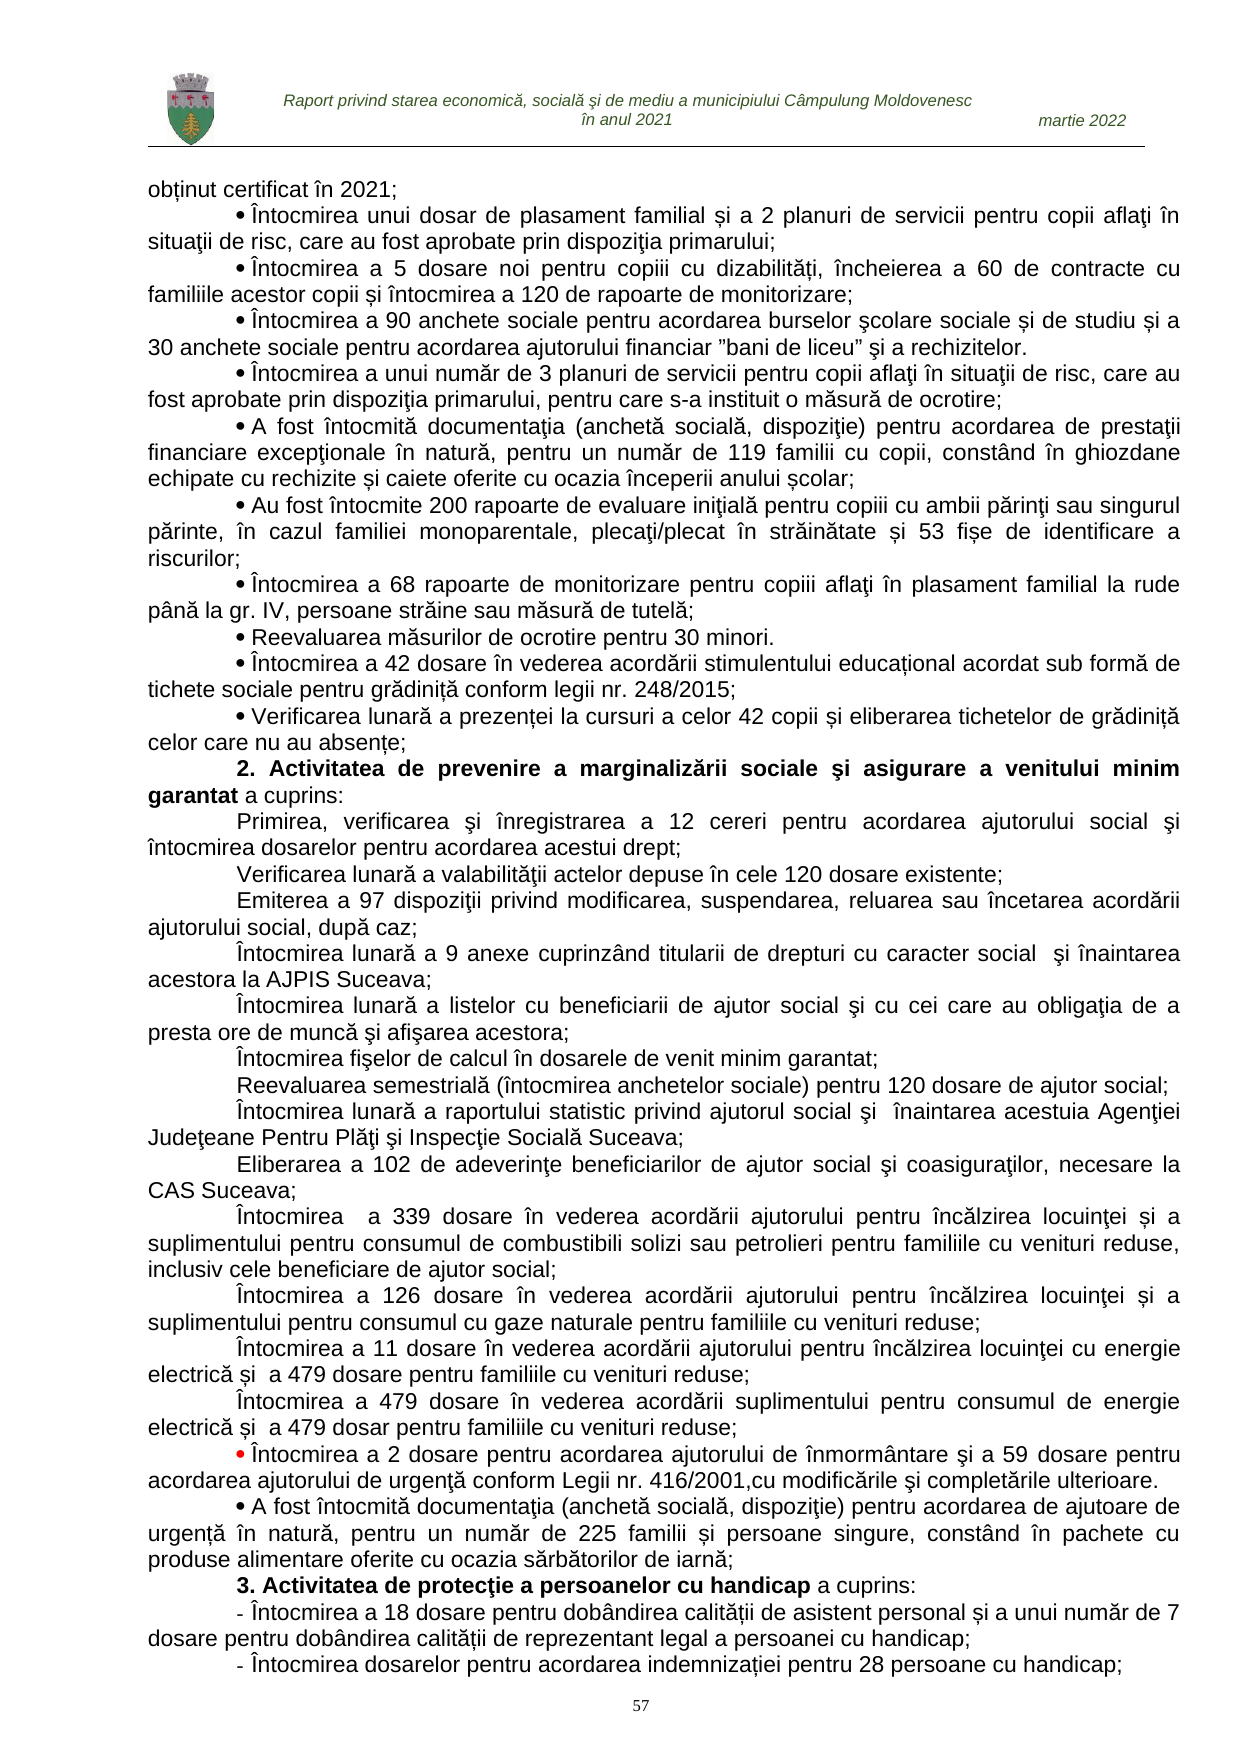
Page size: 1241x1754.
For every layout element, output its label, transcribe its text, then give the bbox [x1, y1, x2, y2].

text 2. Activitatea de prevenire a marginalizării sociale şi asigurare a venitului minim garantat a cuprins: [148, 755, 1181, 808]
list Întocmirea lunară a 9 anexe cuprinzând titularii de drepturi cu caracter social şi înaintarea acestora la AJPIS Suceava; [148, 940, 1181, 992]
list Întocmirea a 18 dosare pentru dobândirea calității de asistent personal și a unui număr de 7 dosare pentru dobândirea calității de reprezentant legal a persoanei cu handicap; [148, 1599, 1181, 1651]
list Întocmirea a 126 dosare în vederea acordării ajutorului pentru încălzirea locuinţei și a suplimentului pentru consumul cu gaze naturale pentru familiile cu venituri reduse; [148, 1282, 1181, 1335]
list Întocmirea a 5 dosare noi pentru copiii cu dizabilități, încheierea a 60 de contracte cu familiile acestor copii și întocmirea a 120 de rapoarte de monitorizare; [148, 254, 1181, 307]
list Întocmirea dosarelor pentru acordarea indemnizației pentru 28 persoane cu handicap; [148, 1651, 1181, 1678]
list Emiterea a 97 dispoziţii privind modificarea, suspendarea, reluarea sau încetarea acordării ajutorului social, după caz; [148, 887, 1181, 940]
list A fost întocmită documentaţia (anchetă socială, dispoziţie) pentru acordarea de ajutoare de urgență în natură, pentru un număr de 225 familii și persoane singure, constând în pachete cu produse alimentare oferite cu ocazia sărbătorilor de iarnă; [148, 1493, 1181, 1572]
list Întocmirea unui dosar de plasament familial și a 2 planuri de servicii pentru copii aflaţi în situaţii de risc, care au fost aprobate prin dispoziţia primarului; [148, 202, 1181, 254]
list Întocmirea lunară a listelor cu beneficiarii de ajutor social şi cu cei care au obligaţia de a presta ore de muncă şi afişarea acestora; [148, 992, 1181, 1045]
list Întocmirea a 11 dosare în vederea acordării ajutorului pentru încălzirea locuinţei cu energie electrică și a 479 dosare pentru familiile cu venituri reduse; [148, 1335, 1181, 1388]
list Întocmirea a 42 dosare în vederea acordării stimulentului educațional acordat sub formă de tichete sociale pentru grădiniță conform legii nr. 248/2015; [148, 650, 1181, 703]
list Primirea, verificarea şi înregistrarea a 12 cereri pentru acordarea ajutorului social şi întocmirea dosarelor pentru acordarea acestui drept; [148, 808, 1181, 861]
list Întocmirea fişelor de calcul în dosarele de venit minim garantat; [148, 1045, 1181, 1072]
list Reevaluarea măsurilor de ocrotire pentru 30 minori. [148, 623, 1181, 650]
list Verificarea lunară a prezenței la cursuri a celor 42 copii și eliberarea tichetelor de grădiniță celor care nu au absențe; [148, 703, 1181, 755]
list Eliberarea a 102 de adeverinţe beneficiarilor de ajutor social şi coasiguraţilor, necesare la CAS Suceava; [148, 1151, 1181, 1203]
list A fost întocmită documentaţia (anchetă socială, dispoziţie) pentru acordarea de prestaţii financiare excepţionale în natură, pentru un număr de 119 familii cu copii, constând în ghiozdane echipate cu rechizite și caiete oferite cu ocazia începerii anului școlar; [148, 413, 1181, 492]
list Întocmirea a 479 dosare în vederea acordării suplimentului pentru consumul de energie electrică și a 479 dosar pentru familiile cu venituri reduse; [148, 1388, 1181, 1441]
text 3. Activitatea de protecţie a persoanelor cu handicap a cuprins: [148, 1572, 1181, 1599]
list Întocmirea a 68 rapoarte de monitorizare pentru copiii aflaţi în plasament familial la rude până la gr. IV, persoane străine sau măsură de tutelă; [148, 571, 1181, 623]
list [148, 176, 1181, 202]
list Verificarea lunară a valabilităţii actelor depuse în cele 120 dosare existente; [148, 861, 1181, 887]
list Întocmirea a unui număr de 3 planuri de servicii pentru copii aflaţi în situaţii de risc, care au fost aprobate prin dispoziţia primarului, pentru care s-a instituit o măsură de ocrotire; [148, 360, 1181, 413]
list Întocmirea a 339 dosare în vederea acordării ajutorului pentru încălzirea locuinţei și a suplimentului pentru consumul de combustibili solizi sau petrolieri pentru familiile cu venituri reduse, inclusiv cele beneficiare de ajutor social; [148, 1203, 1181, 1282]
list Reevaluarea semestrială (întocmirea anchetelor sociale) pentru 120 dosare de ajutor social; [148, 1072, 1181, 1098]
list Întocmirea lunară a raportului statistic privind ajutorul social şi înaintarea acestuia Agenţiei Judeţeane Pentru Plăţi şi Inspecţie Socială Suceava; [148, 1098, 1181, 1151]
list Întocmirea a 2 dosare pentru acordarea ajutorului de înmormântare şi a 59 dosare pentru acordarea ajutorului de urgenţă conform Legii nr. 416/2001,cu modificările şi completările ulterioare. [148, 1441, 1181, 1493]
list Întocmirea a 90 anchete sociale pentru acordarea burselor şcolare sociale și de studiu și a 30 anchete sociale pentru acordarea ajutorului financiar ”bani de liceu” şi a rechizitelor. [148, 307, 1181, 360]
list Au fost întocmite 200 rapoarte de evaluare iniţială pentru copiii cu ambii părinţi sau singurul părinte, în cazul familiei monoparentale, plecaţi/plecat în străinătate și 53 fișe de identificare a riscurilor; [148, 492, 1181, 571]
